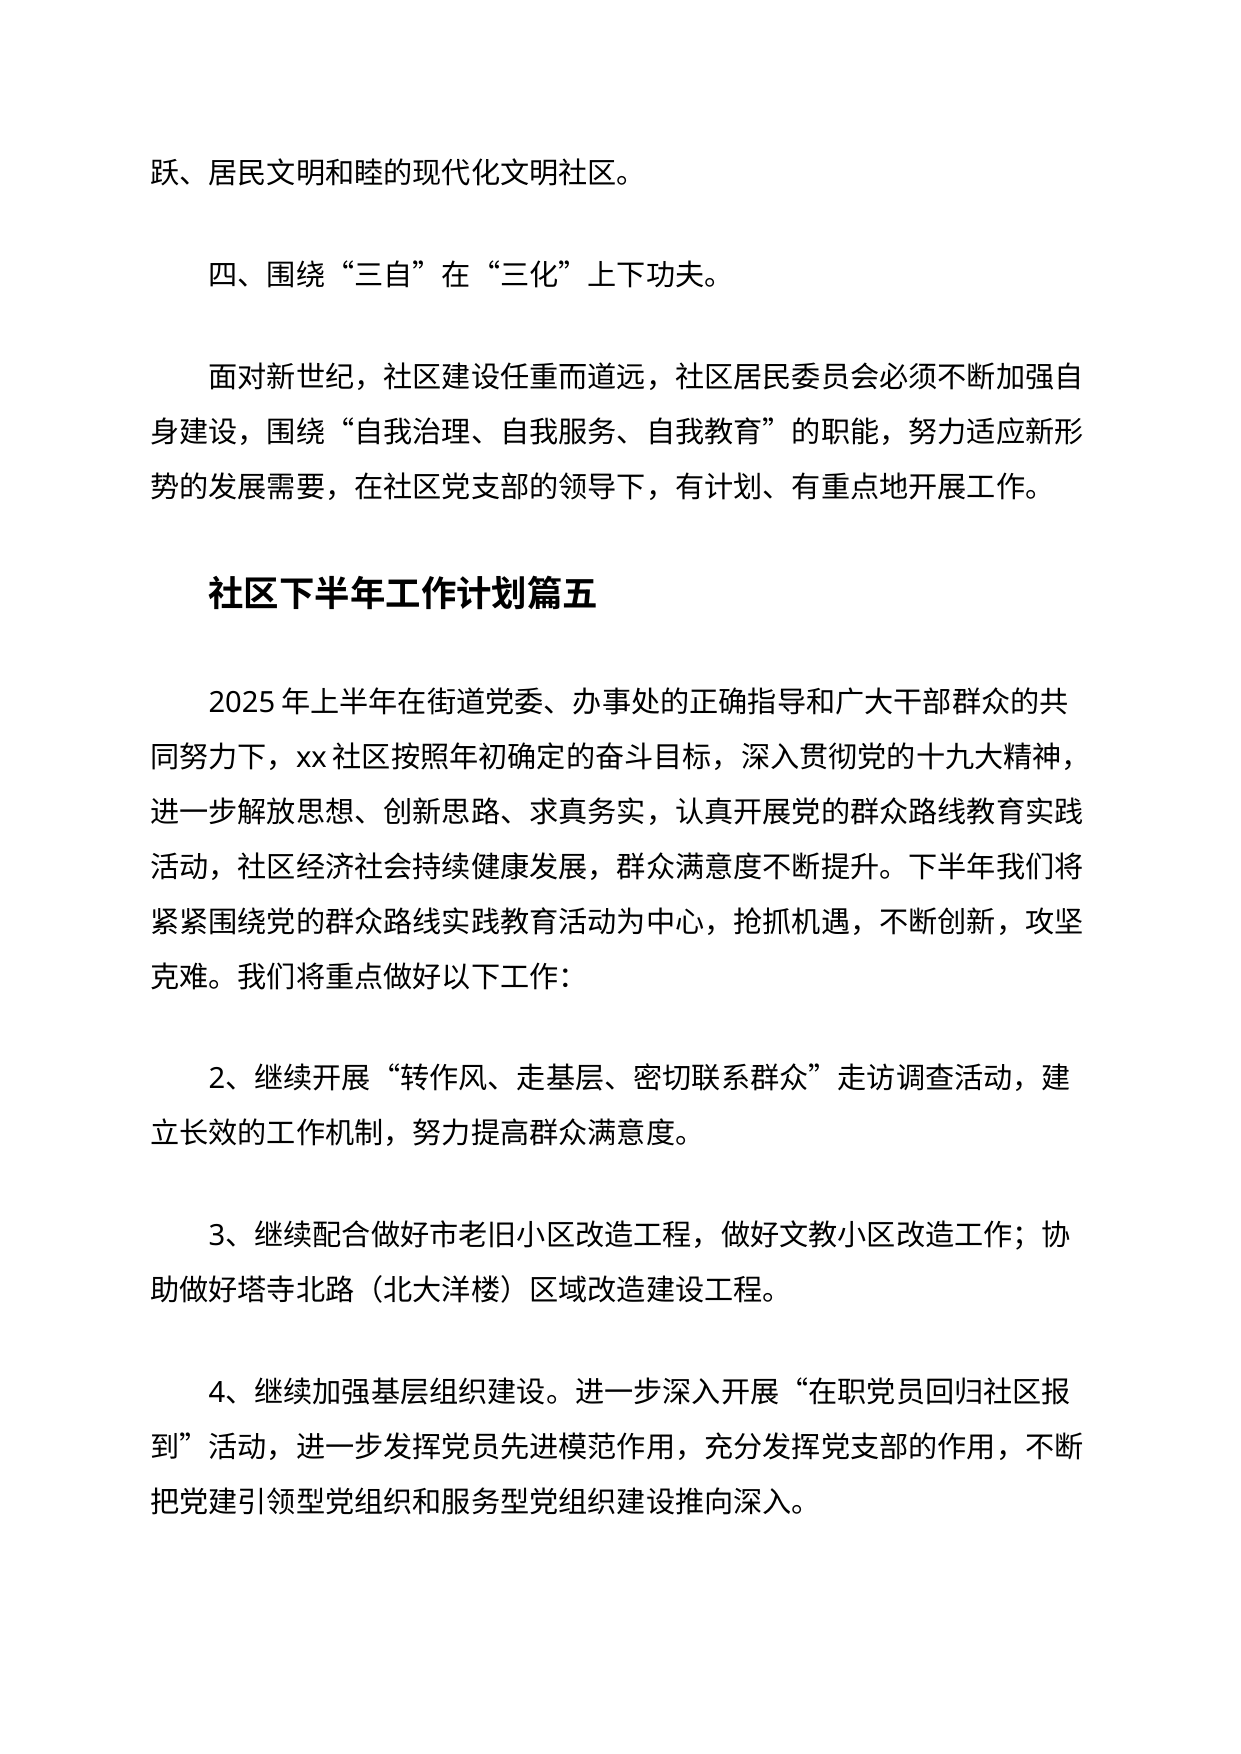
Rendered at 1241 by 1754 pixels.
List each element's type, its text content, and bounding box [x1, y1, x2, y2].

text 4、继续加强基层组织建设。进一步深入开展“在职党员回归社区报到”活动，进一步发挥党员先进模范作用，充分发挥党支部的作用，不断把党建引领型党组织和服务型党组织建设推向深入。 [150, 1368, 1090, 1521]
text 3、继续配合做好市老旧小区改造工程，做好文教小区改造工作；协助做好塔寺北路（北大洋楼）区域改造建设工程。 [150, 1212, 1090, 1309]
text 四、围绕“三自”在“三化”上下功夫。 [150, 252, 1090, 294]
text 2025年上半年在街道党委、办事处的正确指导和广大干部群众的共同努力下，xx社区按照年初确定的奋斗目标，深入贯彻党的十九大精神，进一步解放思想、创新思路、求真务实，认真开展党的群众路线教育实践活动，社区经济社会持续健康发展，群众满意度不断提升。下半年我们将紧紧围绕党的群众路线实践教育活动为中心，抢抓机遇，不断创新，攻坚克难。我们将重点做好以下工作： [150, 678, 1090, 996]
text 面对新世纪，社区建设任重而道远，社区居民委员会必须不断加强自身建设，围绕“自我治理、自我服务、自我教育”的职能，努力适应新形势的发展需要，在社区党支部的领导下，有计划、有重点地开展工作。 [150, 353, 1090, 506]
text 社区下半年工作计划篇五 [150, 565, 1090, 616]
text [150, 150, 1090, 192]
text 2、继续开展“转作风、走基层、密切联系群众”走访调查活动，建立长效的工作机制，努力提高群众满意度。 [150, 1055, 1090, 1152]
